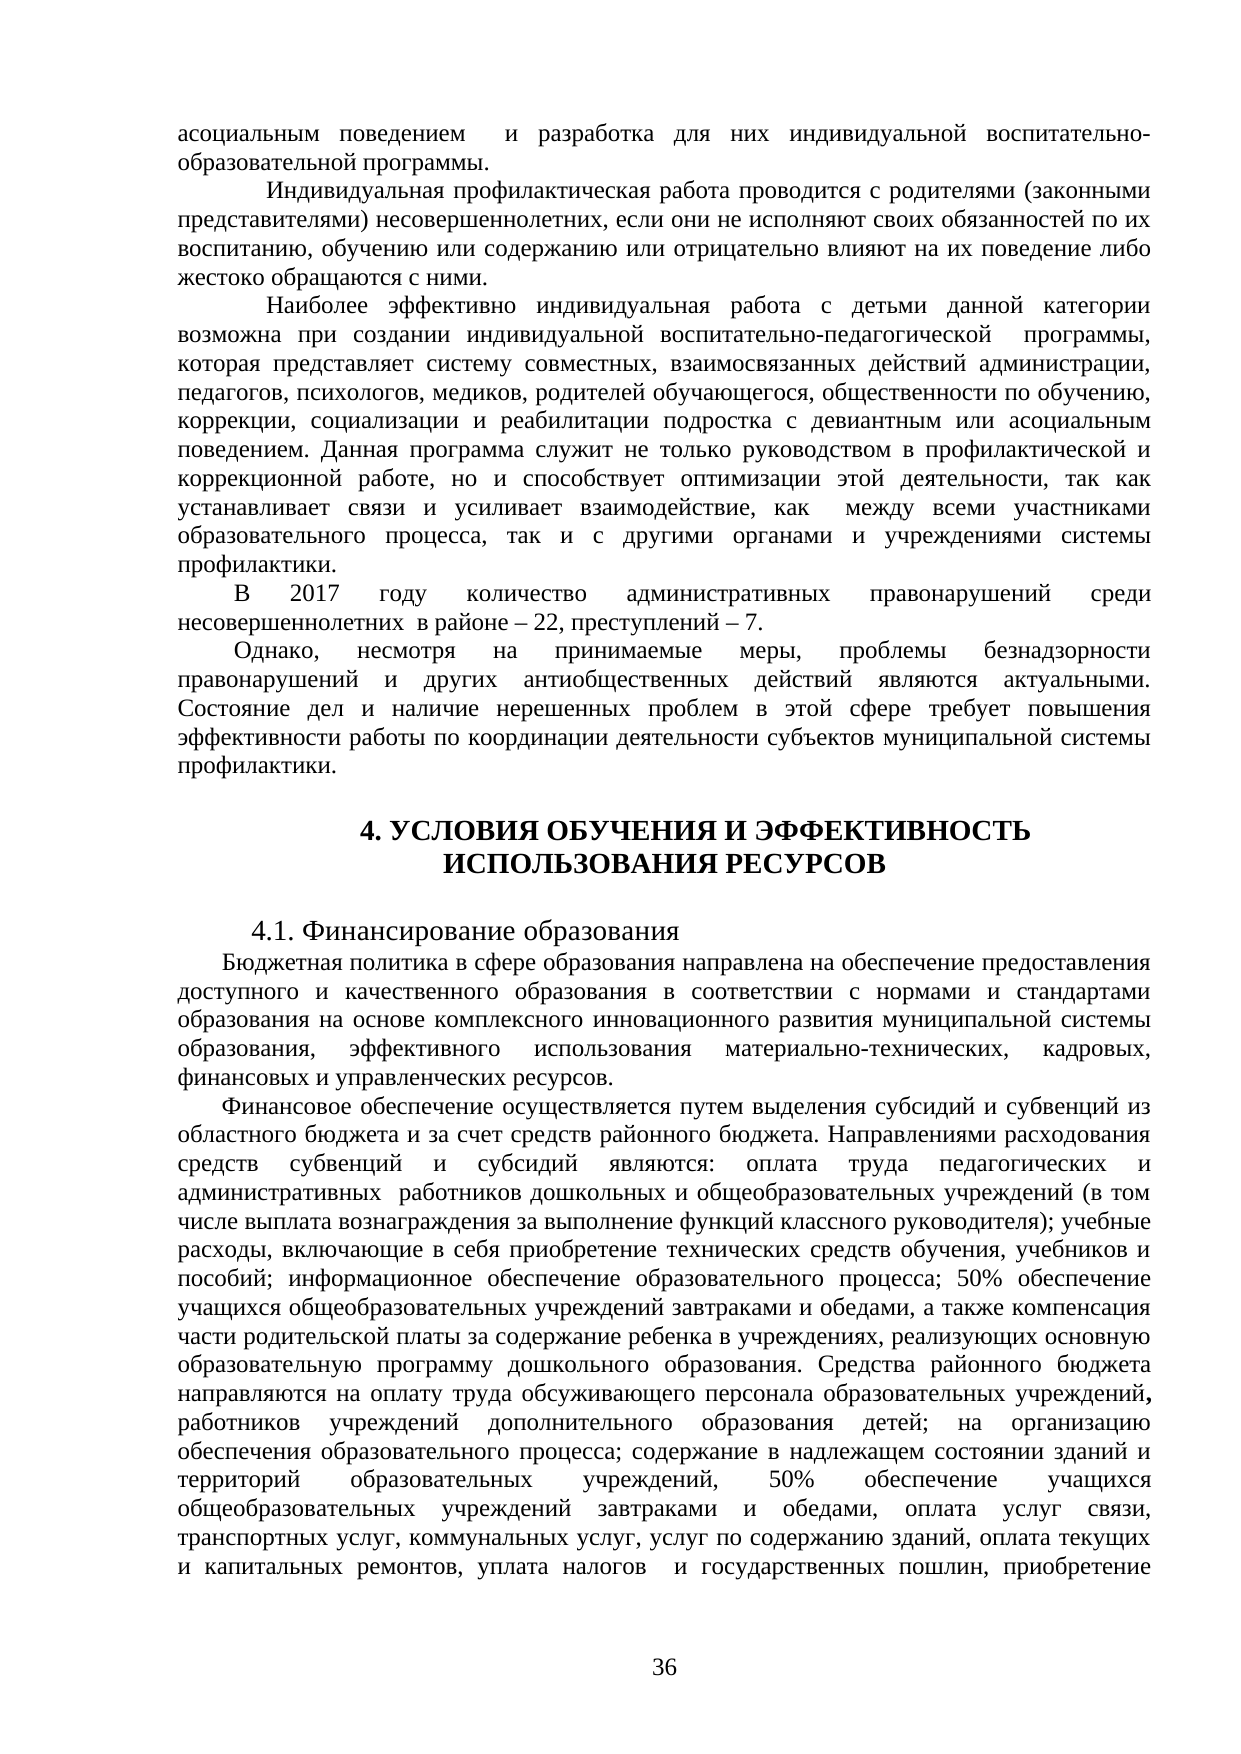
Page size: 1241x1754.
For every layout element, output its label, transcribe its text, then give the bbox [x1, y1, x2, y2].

text В 2017 году количество административных правонарушений среди несовершеннолетних в районе – 22, преступлений – 7. [177, 578, 1152, 636]
text Бюджетная политика в сфере образования направлена на обеспечение предоставления доступного и качественного образования в соответствии с нормами и стандартами образования на основе комплексного инновационного развития муниципальной системы образования, эффективного использования материально-технических, кадровых, финансовых и управленческих ресурсов. [177, 947, 1152, 1091]
text 4.1. Финансирование образования [177, 913, 1152, 947]
text Индивидуальная профилактическая работа проводится с родителями (законными представителями) несовершеннолетних, если они не исполняют своих обязанностей по их воспитанию, обучению или содержанию или отрицательно влияют на их поведение либо жестоко обращаются с ними. [177, 176, 1152, 291]
text Однако, несмотря на принимаемые меры, проблемы безнадзорности правонарушений и других антиобщественных действий являются актуальными. Состояние дел и наличие нерешенных проблем в этой сфере требует повышения эффективности работы по координации деятельности субъектов муниципальной системы профилактики. [177, 636, 1152, 779]
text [177, 1091, 1152, 1579]
text Наиболее эффективно индивидуальная работа с детьми данной категории возможна при создании индивидуальной воспитательно-педагогической программы, которая представляет систему совместных, взаимосвязанных действий администрации, педагогов, психологов, медиков, родителей обучающегося, общественности по обучению, коррекции, социализации и реабилитации подростка с девиантным или асоциальным поведением. Данная программа служит не только руководством в профилактической и коррекционной работе, но и способствует оптимизации этой деятельности, так как устанавливает связи и усиливает взаимодействие, как между всеми участниками образовательного процесса, так и с другими органами и учреждениями системы профилактики. [177, 291, 1152, 578]
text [177, 118, 1152, 176]
text 4. УСЛОВИЯ ОБУЧЕНИЯ И ЭФФЕКТИВНОСТЬ ИСПОЛЬЗОВАНИЯ РЕСУРСОВ [177, 813, 1152, 880]
